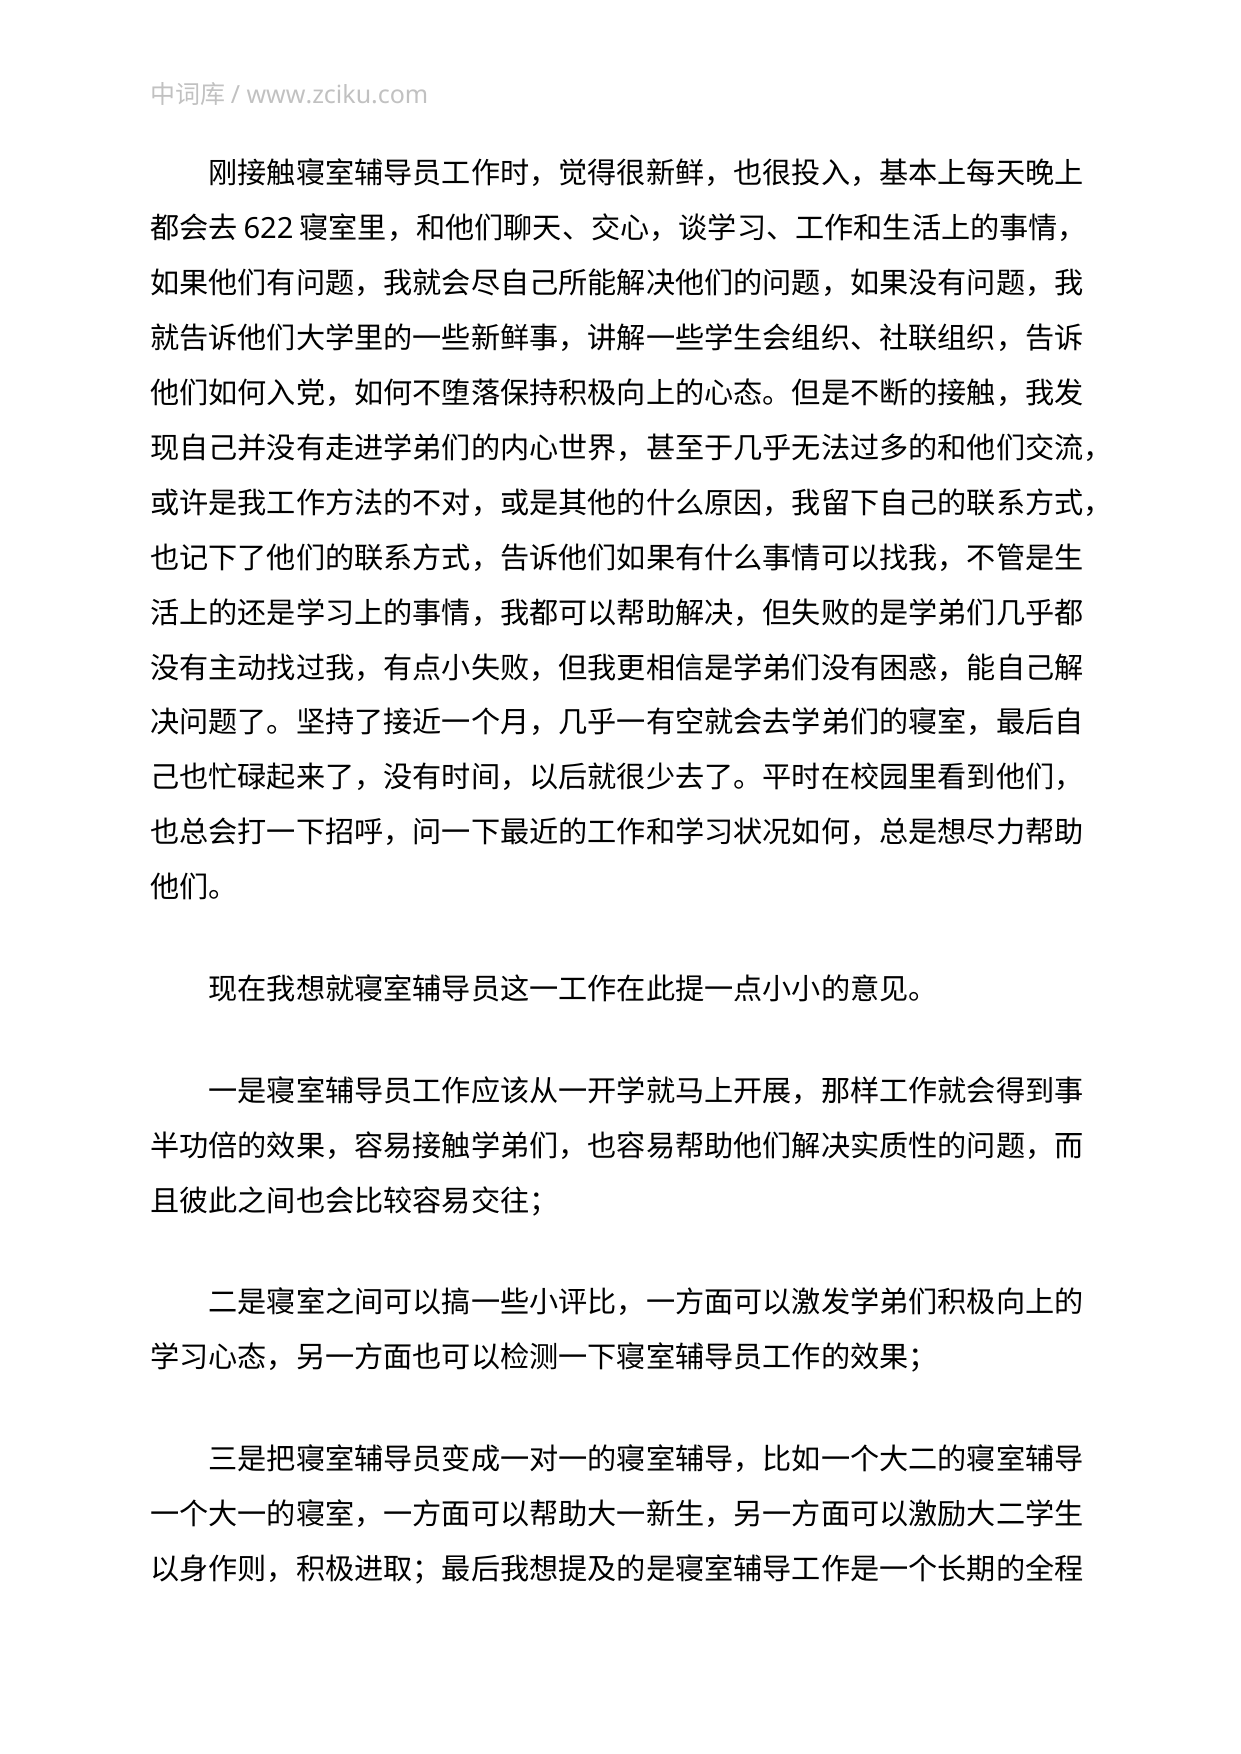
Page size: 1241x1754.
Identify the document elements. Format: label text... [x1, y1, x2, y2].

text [150, 1436, 1090, 1588]
text 一是寝室辅导员工作应该从一开学就马上开展，那样工作就会得到事半功倍的效果，容易接触学弟们，也容易帮助他们解决实质性的问题，而且彼此之间也会比较容易交往； [150, 1067, 1090, 1219]
text 现在我想就寝室辅导员这一工作在此提一点小小的意见。 [150, 966, 1090, 1008]
text 二是寝室之间可以搞一些小评比，一方面可以激发学弟们积极向上的学习心态，另一方面也可以检测一下寝室辅导员工作的效果； [150, 1279, 1090, 1376]
text 刚接触寝室辅导员工作时，觉得很新鲜，也很投入，基本上每天晚上都会去622寝室里，和他们聊天、交心，谈学习、工作和生活上的事情，如果他们有问题，我就会尽自己所能解决他们的问题，如果没有问题，我就告诉他们大学里的一些新鲜事，讲解一些学生会组织、社联组织，告诉他们如何入党，如何不堕落保持积极向上的心态。但是不断的接触，我发现自己并没有走进学弟们的内心世界，甚至于几乎无法过多的和他们交流，或许是我工作方法的不对，或是其他的什么原因，我留下自己的联系方式，也记下了他们的联系方式，告诉他们如果有什么事情可以找我，不管是生活上的还是学习上的事情，我都可以帮助解决，但失败的是学弟们几乎都没有主动找过我，有点小失败，但我更相信是学弟们没有困惑，能自己解决问题了。坚持了接近一个月，几乎一有空就会去学弟们的寝室，最后自己也忙碌起来了，没有时间，以后就很少去了。平时在校园里看到他们，也总会打一下招呼，问一下最近的工作和学习状况如何，总是想尽力帮助他们。 [150, 150, 1090, 906]
